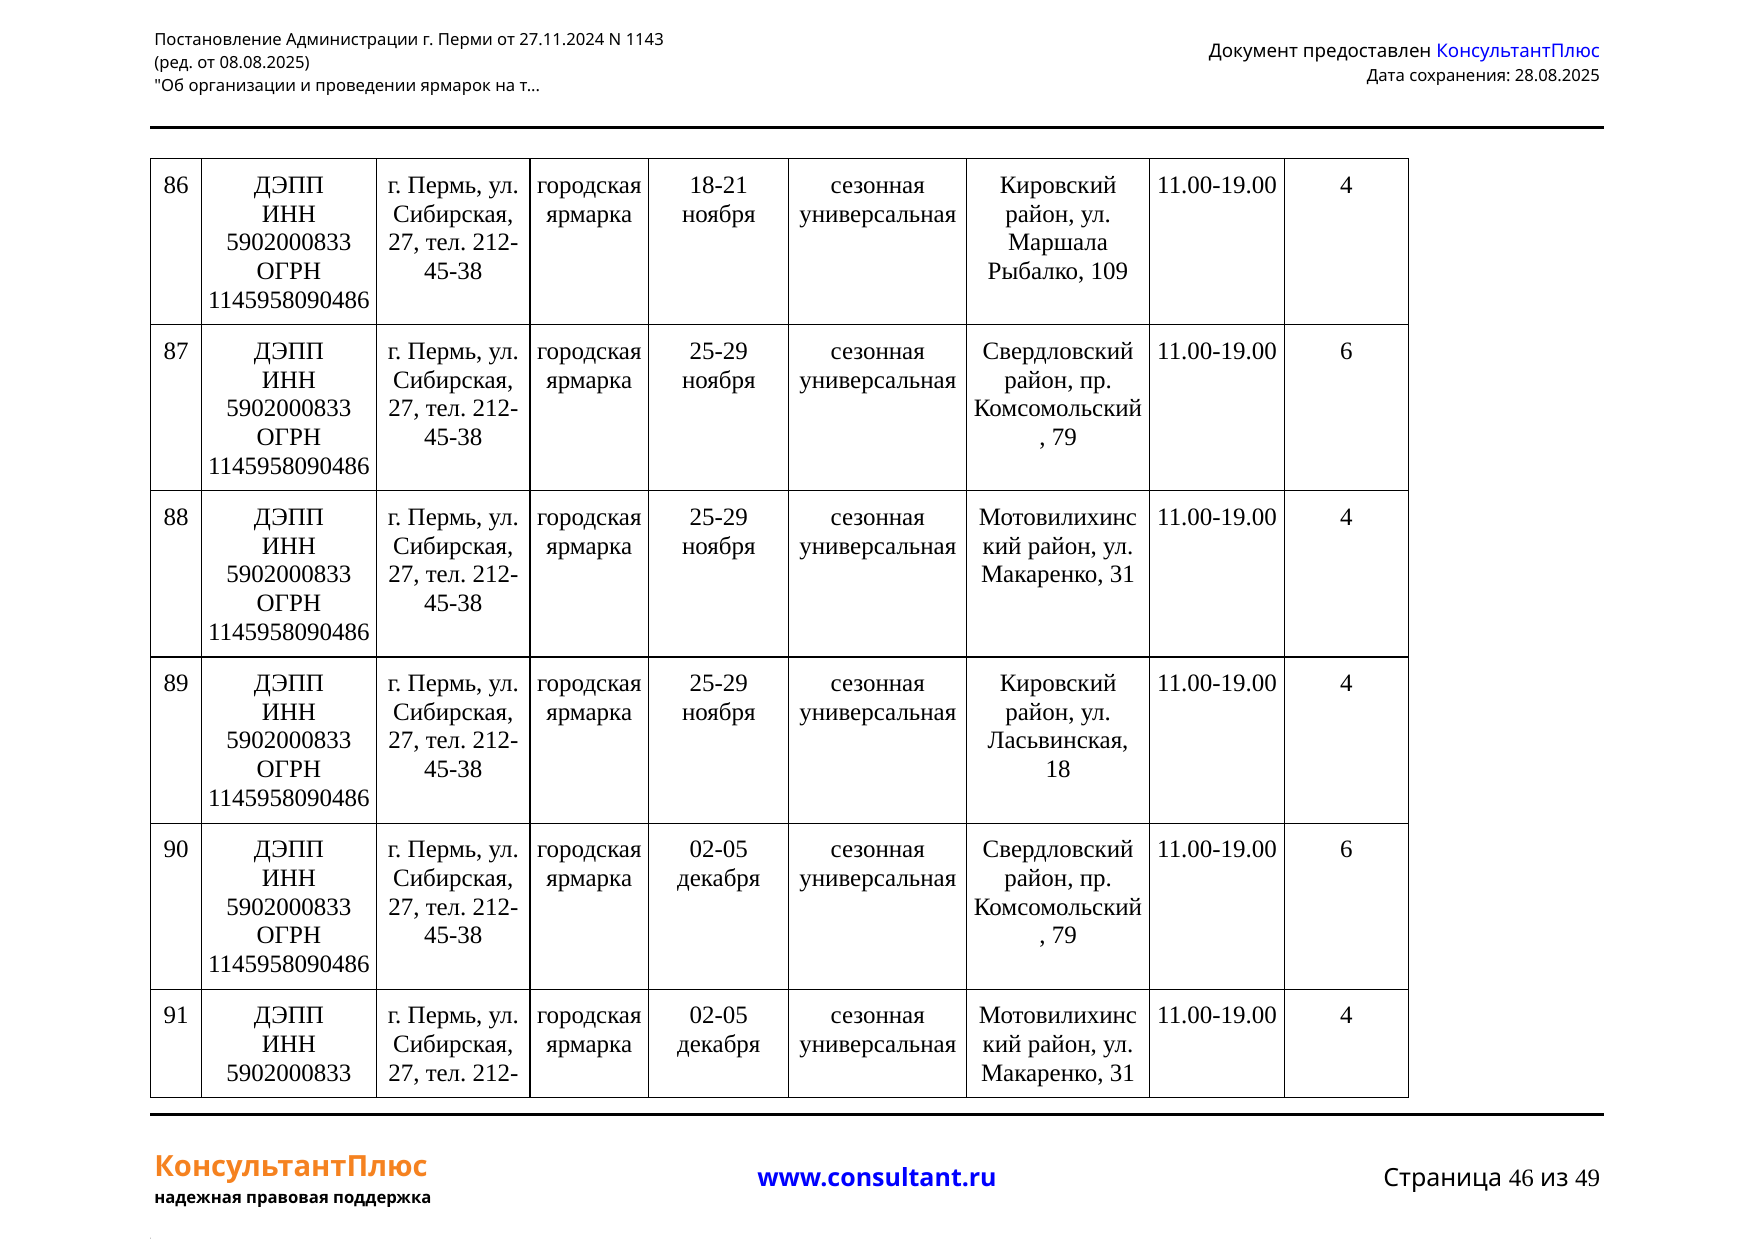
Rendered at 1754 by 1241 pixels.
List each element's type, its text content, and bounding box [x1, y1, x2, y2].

table_cell Мотовилихинский район, ул. Макаренко, 31 [967, 491, 1149, 656]
table_cell сезонная универсальная [789, 325, 966, 490]
table_cell 90 [151, 824, 201, 988]
table_cell 89 [151, 658, 201, 822]
table_cell 25-29 ноября [649, 491, 788, 656]
table_cell 02-05 декабря [649, 990, 788, 1097]
table_cell 87 [151, 325, 201, 490]
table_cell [377, 159, 529, 324]
table_cell ДЭПП ИНН 5902000833 ОГРН 1145958090486 [202, 325, 376, 490]
table_cell городская ярмарка [531, 491, 648, 656]
table_cell Кировский район, ул. Ласьвинская, 18 [967, 658, 1149, 822]
table_cell 11.00-19.00 [1150, 159, 1284, 324]
table_cell 6 [1285, 325, 1408, 490]
table_cell 4 [1285, 491, 1408, 656]
table_cell ДЭПП ИНН 5902000833 ОГРН 1145958090486 [202, 658, 376, 822]
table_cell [967, 990, 1149, 1097]
table_cell 11.00-19.00 [1150, 824, 1284, 988]
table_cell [789, 159, 966, 324]
table_cell городская ярмарка [531, 325, 648, 490]
table_cell Кировский район, ул. Маршала Рыбалко, 109 [967, 159, 1149, 324]
table_cell 25-29 ноября [649, 658, 788, 822]
table_cell городская ярмарка [531, 990, 648, 1097]
table_cell городская ярмарка [531, 159, 648, 324]
table_cell Свердловский район, пр. Комсомольский, 79 [967, 325, 1149, 490]
table_cell 91 [151, 990, 201, 1097]
table_cell сезонная универсальная [789, 824, 966, 988]
table_cell сезонная универсальная [789, 491, 966, 656]
table_cell г. Пермь, ул. Сибирская, 27, тел. 212-45-38 [377, 658, 529, 822]
table_cell 11.00-19.00 [1150, 990, 1284, 1097]
table_cell 86 [151, 159, 201, 324]
table_cell 88 [151, 491, 201, 656]
table_cell г. Пермь, ул. Сибирская, 27, тел. 212-45-38 [377, 491, 529, 656]
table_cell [789, 990, 966, 1097]
table_cell 11.00-19.00 [1150, 325, 1284, 490]
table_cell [377, 990, 529, 1097]
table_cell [202, 990, 376, 1097]
table_cell ДЭПП ИНН 5902000833 ОГРН 1145958090486 [202, 491, 376, 656]
table_cell 11.00-19.00 [1150, 658, 1284, 822]
table_cell ДЭПП ИНН 5902000833 ОГРН 1145958090486 [202, 824, 376, 988]
table_cell 18-21 ноября [649, 159, 788, 324]
table_cell городская ярмарка [531, 658, 648, 822]
table_cell г. Пермь, ул. Сибирская, 27, тел. 212-45-38 [377, 325, 529, 490]
table_cell 4 [1285, 658, 1408, 822]
table_cell городская ярмарка [531, 824, 648, 988]
table_cell Свердловский район, пр. Комсомольский, 79 [967, 824, 1149, 988]
table_cell г. Пермь, ул. Сибирская, 27, тел. 212-45-38 [377, 824, 529, 988]
table_cell 11.00-19.00 [1150, 491, 1284, 656]
table_cell 4 [1285, 990, 1408, 1097]
table_cell 02-05 декабря [649, 824, 788, 988]
table_cell 4 [1285, 159, 1408, 324]
table_cell 6 [1285, 824, 1408, 988]
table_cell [202, 159, 376, 324]
table_cell сезонная универсальная [789, 658, 966, 822]
table_cell 25-29 ноября [649, 325, 788, 490]
